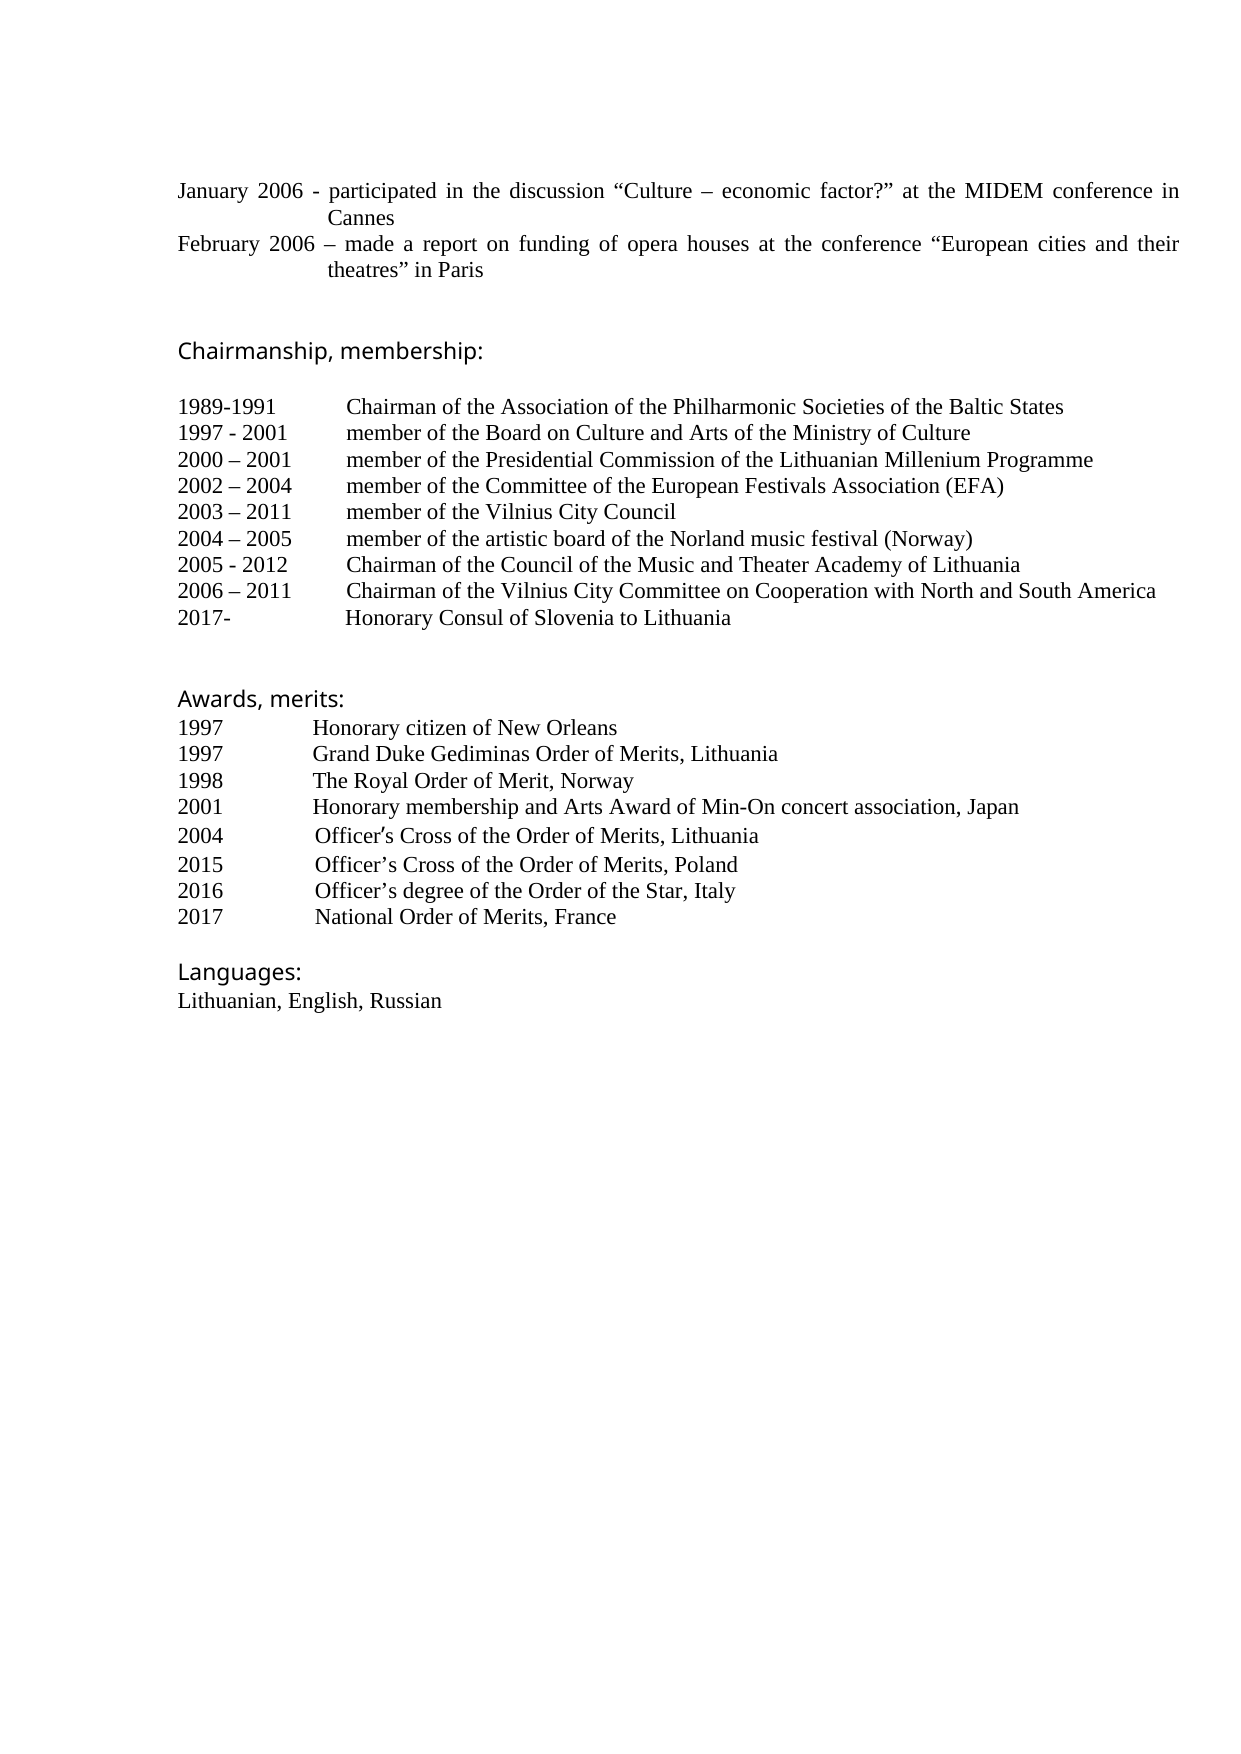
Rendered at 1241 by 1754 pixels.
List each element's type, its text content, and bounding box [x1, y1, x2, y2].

text 1998 The Royal Order of Merit, Norway [177, 767, 1181, 793]
text Languages: [177, 956, 1181, 987]
text 2017 National Order of Merits, France [177, 903, 1181, 930]
text 2006 – 2011 Chairman of the Vilnius City Committee on Cooperation with North and South America [177, 577, 1181, 604]
text 2003 – 2011 member of the Vilnius City Council [177, 498, 1181, 525]
text 2004 Officer’s Cross of the Order of Merits, Lithuania [177, 819, 1181, 851]
text Lithuanian, English, Russian [177, 987, 1181, 1014]
text 2004 – 2005 member of the artistic board of the Norland music festival (Norway) [177, 525, 1181, 551]
text January 2006 - participated in the discussion “Culture – economic factor?” at the MIDEM conference in Cannes [177, 177, 1181, 230]
text 1997 Grand Duke Gediminas Order of Merits, Lithuania [177, 740, 1181, 767]
text Chairmanship, membership: [177, 335, 1181, 367]
text 2015 Officer’s Cross of the Order of Merits, Poland [177, 851, 1181, 877]
text Awards, merits: [177, 683, 1181, 714]
text 2000 – 2001 member of the Presidential Commission of the Lithuanian Millenium Programme [177, 446, 1181, 472]
text 2001 Honorary membership and Arts Award of Min-On concert association, Japan [177, 793, 1181, 819]
text 1997 - 2001 member of the Board on Culture and Arts of the Ministry of Culture [177, 419, 1181, 446]
text 1989-1991 Chairman of the Association of the Philharmonic Societies of the Baltic States [177, 393, 1181, 419]
text 2005 - 2012 Chairman of the Council of the Music and Theater Academy of Lithuania [177, 551, 1181, 577]
text 2016 Officer’s degree of the Order of the Star, Italy [177, 877, 1181, 903]
text February 2006 – made a report on funding of opera houses at the conference “European cities and their theatres” in Paris [177, 230, 1181, 283]
text 2002 – 2004 member of the Committee of the European Festivals Association (EFA) [177, 472, 1181, 498]
text 2017- Honorary Consul of Slovenia to Lithuania [177, 604, 1181, 630]
text 1997 Honorary citizen of New Orleans [177, 714, 1181, 740]
